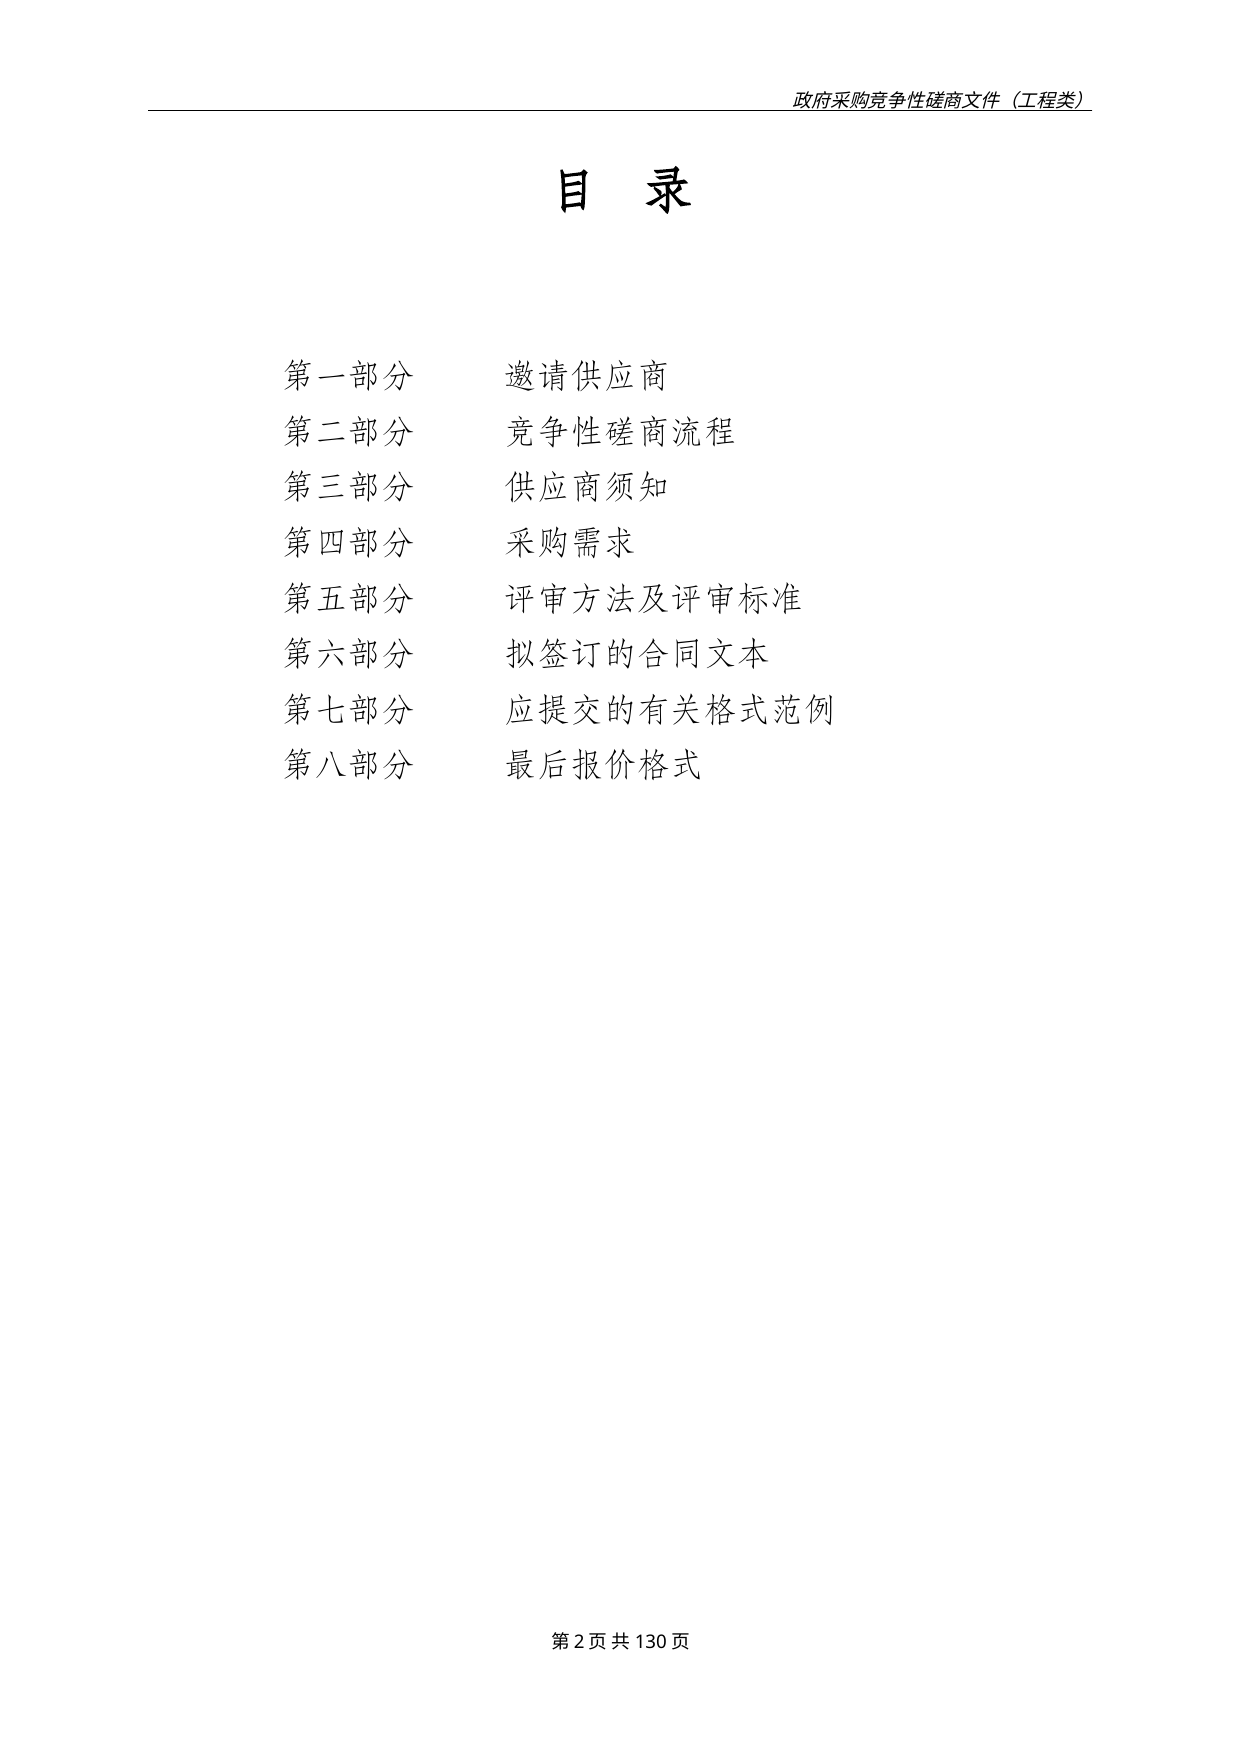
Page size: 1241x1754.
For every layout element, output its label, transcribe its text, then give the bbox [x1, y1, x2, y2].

text 第四部分 采购需求 [148, 526, 1092, 563]
text 第三部分 供应商须知 [148, 470, 1092, 507]
text 目 录 [148, 164, 1092, 219]
text 第五部分 评审方法及评审标准 [148, 581, 1092, 618]
text 第一部分 邀请供应商 [148, 359, 1092, 396]
text 第七部分 应提交的有关格式范例 [148, 692, 1092, 729]
text 第八部分 最后报价格式 [148, 748, 1092, 785]
text 第六部分 拟签订的合同文本 [148, 637, 1092, 674]
text 第二部分 竞争性磋商流程 [148, 414, 1092, 451]
